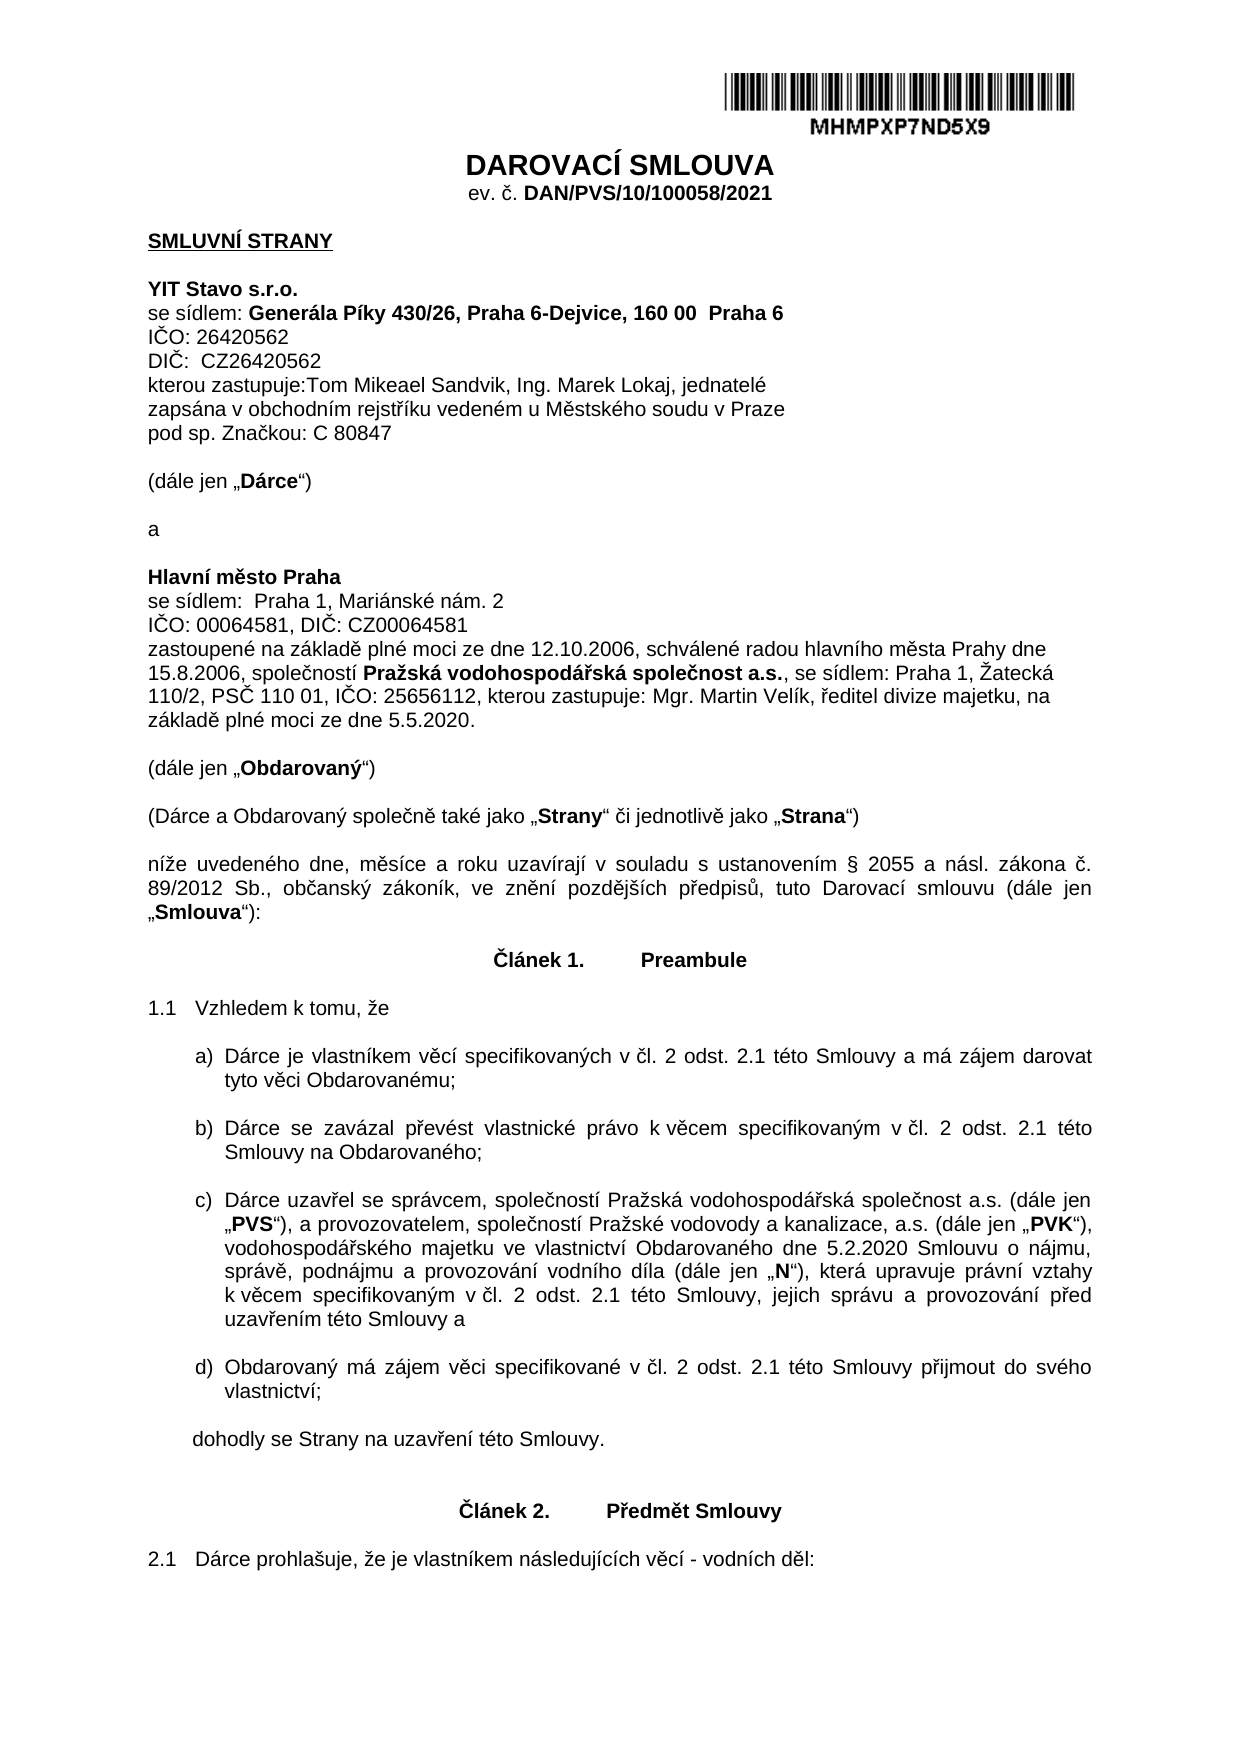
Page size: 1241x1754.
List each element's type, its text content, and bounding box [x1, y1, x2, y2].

list Dárce uzavřel se správcem, společností Pražská vodohospodářská společnost a.s. (dále jen „PVS“), a provozovatelem, společností Pražské vodovody a kanalizace, a.s. (dále jen „PVK“), vodohospodářského majetku ve vlastnictví Obdarovaného dne 5.2.2020 Smlouvu o nájmu, správě, podnájmu a provozování vodního díla (dále jen „N“), která upravuje právní vztahy k věcem specifikovaným v čl. 2 odst. 2.1 této Smlouvy, jejich správu a provozování před uzavřením této Smlouvy a [195, 1187, 1093, 1331]
text IČO: 00064581, DIČ: CZ00064581 [148, 612, 1093, 636]
text zapsána v obchodním rejstříku vedeném u Městského soudu v Praze [148, 397, 1093, 421]
text dohodly se Strany na uzavření této Smlouvy. [192, 1427, 1093, 1451]
text Hlavní město Praha [148, 564, 1093, 588]
list Obdarovaný má zájem věci specifikované v čl. 2 odst. 2.1 této Smlouvy přijmout do svého vlastnictví; [195, 1355, 1093, 1403]
text kterou zastupuje:Tom Mikeael Sandvik, Ing. Marek Lokaj, jednatelé [148, 373, 1093, 397]
list Vzhledem k tomu, že [148, 996, 1093, 1020]
list Předmět Smlouvy [148, 1499, 1093, 1523]
text SMLUVNÍ STRANY [148, 229, 1093, 253]
text se sídlem: Praha 1, Mariánské nám. 2 [148, 588, 1093, 612]
text (dále jen „Dárce“) [148, 469, 1093, 493]
list Preambule [148, 948, 1093, 972]
text (dále jen „Obdarovaný“) [148, 756, 1093, 780]
text níže uvedeného dne, měsíce a roku uzavírají v souladu s ustanovením § 2055 a násl. zákona č. 89/2012 Sb., občanský zákoník, ve znění pozdějších předpisů, tuto Darovací smlouvu (dále jen „Smlouva“): [148, 852, 1093, 924]
text ev. č. DAN/PVS/10/100058/2021 [148, 181, 1093, 205]
text DAROVACÍ SMLOUVA [148, 148, 1093, 181]
text se sídlem: Generála Píky 430/26, Praha 6-Dejvice, 160 00 Praha 6 [148, 301, 1093, 325]
text IČO: 26420562 [148, 325, 1093, 349]
text pod sp. Značkou: C 80847 [148, 421, 1093, 445]
list Dárce je vlastníkem věcí specifikovaných v čl. 2 odst. 2.1 této Smlouvy a má zájem darovat tyto věci Obdarovanému; [195, 1044, 1093, 1092]
picture [708, 73, 1093, 141]
text a [148, 517, 1093, 541]
list Dárce prohlašuje, že je vlastníkem následujících věcí - vodních děl: [148, 1547, 1093, 1571]
text zastoupené na základě plné moci ze dne 12.10.2006, schválené radou hlavního města Prahy dne 15.8.2006, společností Pražská vodohospodářská společnost a.s., se sídlem: Praha 1, Žatecká 110/2, PSČ 110 01, IČO: 25656112, kterou zastupuje: Mgr. Martin Velík, ředitel divize majetku, na základě plné moci ze dne 5.5.2020. [148, 636, 1093, 732]
list Dárce se zavázal převést vlastnické právo k věcem specifikovaným v čl. 2 odst. 2.1 této Smlouvy na Obdarovaného; [195, 1116, 1093, 1163]
text YIT Stavo s.r.o. [148, 277, 1093, 301]
text (Dárce a Obdarovaný společně také jako „Strany“ či jednotlivě jako „Strana“) [148, 804, 1093, 828]
text DIČ: CZ26420562 [148, 349, 1093, 373]
